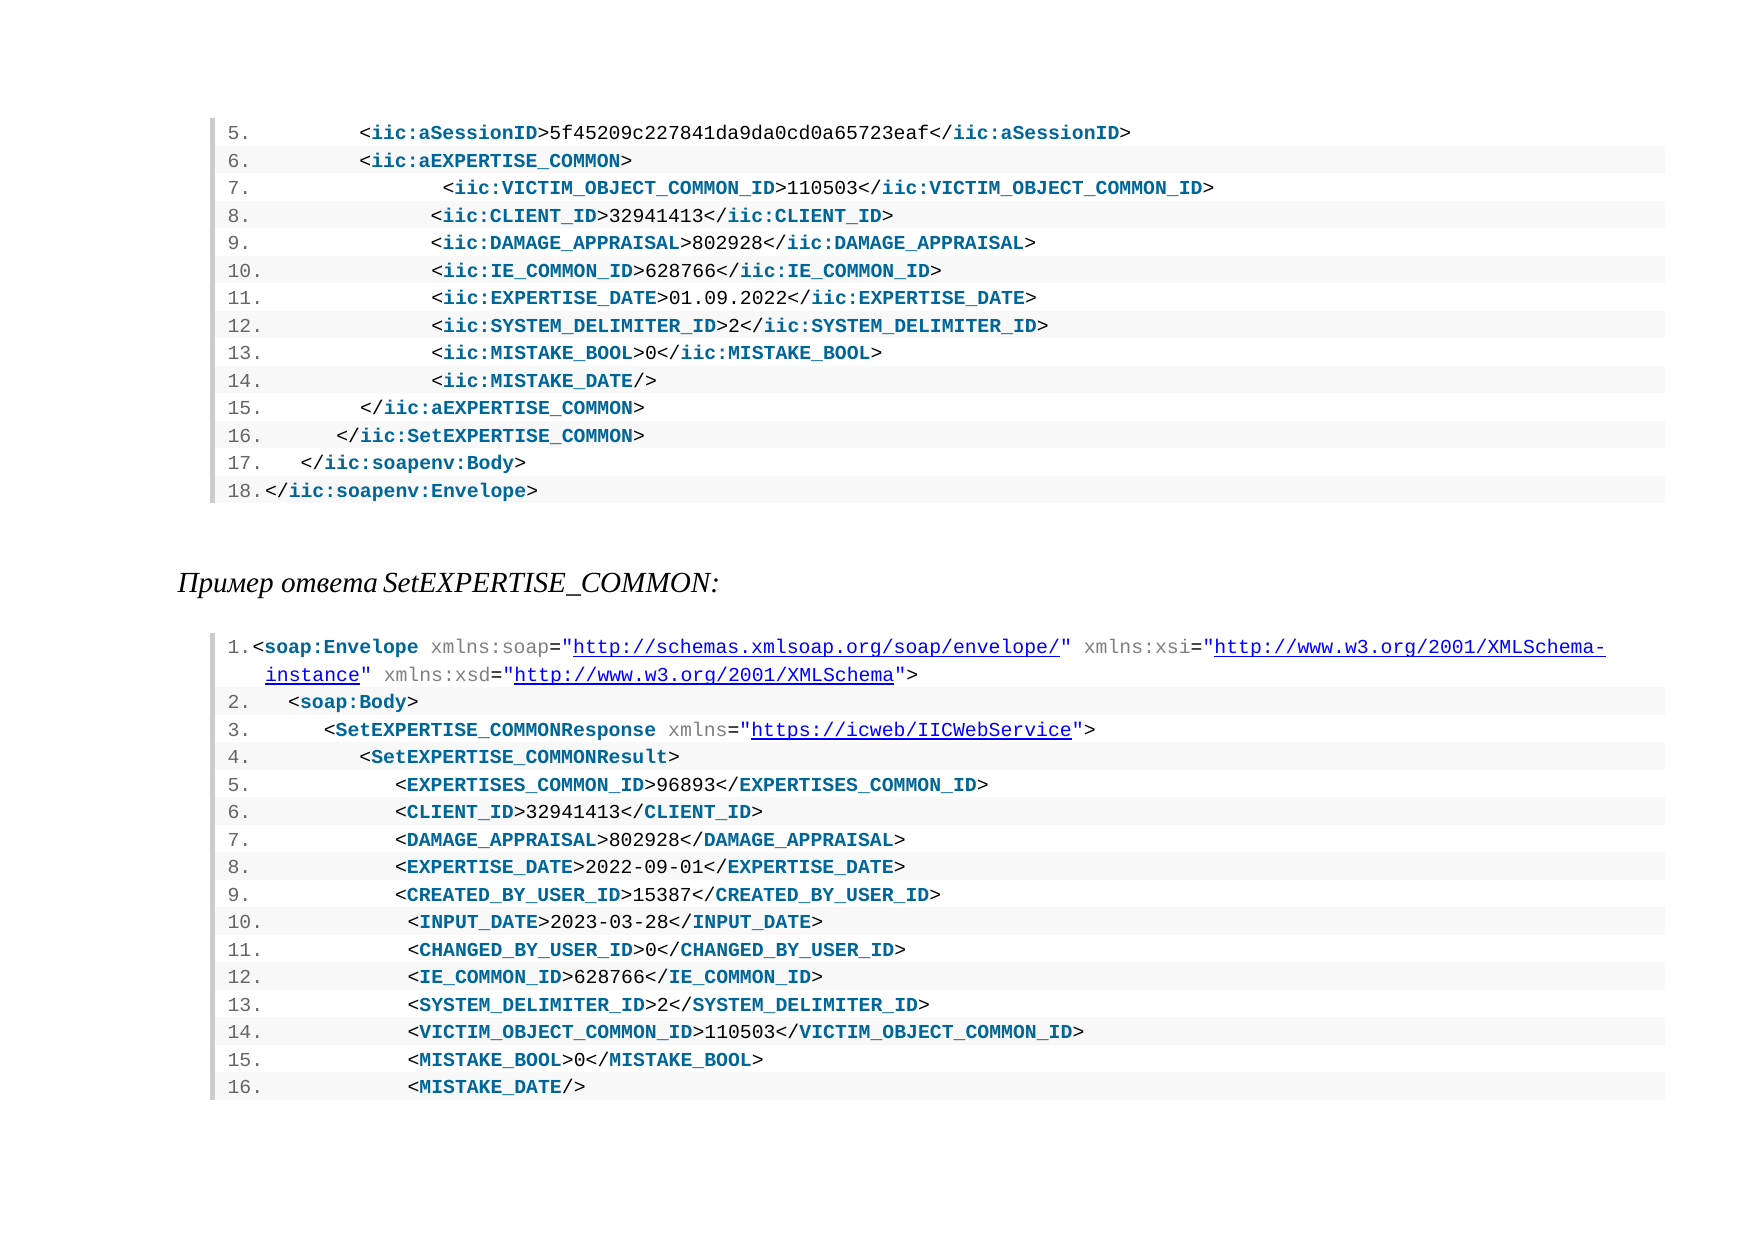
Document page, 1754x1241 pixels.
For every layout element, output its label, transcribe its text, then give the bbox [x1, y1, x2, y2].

list <EXPERTISES_COMMON_ID>96893</EXPERTISES_COMMON_ID> [215, 770, 1665, 797]
list <iic:CLIENT_ID>32941413</iic:CLIENT_ID> [215, 201, 1665, 228]
list <SetEXPERTISE_COMMONResult> [215, 742, 1665, 770]
list </iic:soapenv:Body> [215, 448, 1665, 476]
list <DAMAGE_APPRAISAL>802928</DAMAGE_APPRAISAL> [215, 825, 1665, 852]
list <VICTIM_OBJECT_COMMON_ID>110503</VICTIM_OBJECT_COMMON_ID> [215, 1017, 1665, 1045]
list <iic:DAMAGE_APPRAISAL>802928</iic:DAMAGE_APPRAISAL> [215, 228, 1665, 256]
list </iic:SetEXPERTISE_COMMON> [215, 421, 1665, 448]
list <SetEXPERTISE_COMMONResponse xmlns="https://icweb/IICWebService"> [215, 715, 1665, 742]
list <soap:Envelope xmlns:soap="http://schemas.xmlsoap.org/soap/envelope/" xmlns:xsi="http://www.w3.org/2001/XMLSchema-instance" xmlns:xsd="http://www.w3.org/2001/XMLSchema"> [210, 632, 1665, 687]
list <iic:IE_COMMON_ID>628766</iic:IE_COMMON_ID> [215, 256, 1665, 283]
list <MISTAKE_BOOL>0</MISTAKE_BOOL> [215, 1045, 1665, 1072]
list <INPUT_DATE>2023-03-28</INPUT_DATE> [215, 907, 1665, 935]
list <SYSTEM_DELIMITER_ID>2</SYSTEM_DELIMITER_ID> [215, 990, 1665, 1017]
list <MISTAKE_DATE/> [215, 1072, 1665, 1100]
list <CLIENT_ID>32941413</CLIENT_ID> [215, 797, 1665, 825]
list <CREATED_BY_USER_ID>15387</CREATED_BY_USER_ID> [215, 880, 1665, 907]
list <soap:Body> [215, 687, 1665, 715]
list <iic:VICTIM_OBJECT_COMMON_ID>110503</iic:VICTIM_OBJECT_COMMON_ID> [215, 173, 1665, 201]
text Пример ответа SetEXPERTISE_COMMON: [177, 565, 1665, 599]
list </iic:soapenv:Envelope> [215, 476, 1665, 503]
list <IE_COMMON_ID>628766</IE_COMMON_ID> [215, 962, 1665, 990]
list <iic:MISTAKE_BOOL>0</iic:MISTAKE_BOOL> [215, 338, 1665, 366]
list <iic:EXPERTISE_DATE>01.09.2022</iic:EXPERTISE_DATE> [215, 283, 1665, 311]
list </iic:aEXPERTISE_COMMON> [215, 393, 1665, 421]
list <iic:aEXPERTISE_COMMON> [215, 146, 1665, 173]
list <EXPERTISE_DATE>2022-09-01</EXPERTISE_DATE> [215, 852, 1665, 880]
list <iic:aSessionID>5f45209c227841da9da0cd0a65723eaf</iic:aSessionID> [215, 118, 1665, 146]
list <iic:SYSTEM_DELIMITER_ID>2</iic:SYSTEM_DELIMITER_ID> [215, 311, 1665, 338]
list <iic:MISTAKE_DATE/> [215, 366, 1665, 393]
list <CHANGED_BY_USER_ID>0</CHANGED_BY_USER_ID> [215, 935, 1665, 962]
